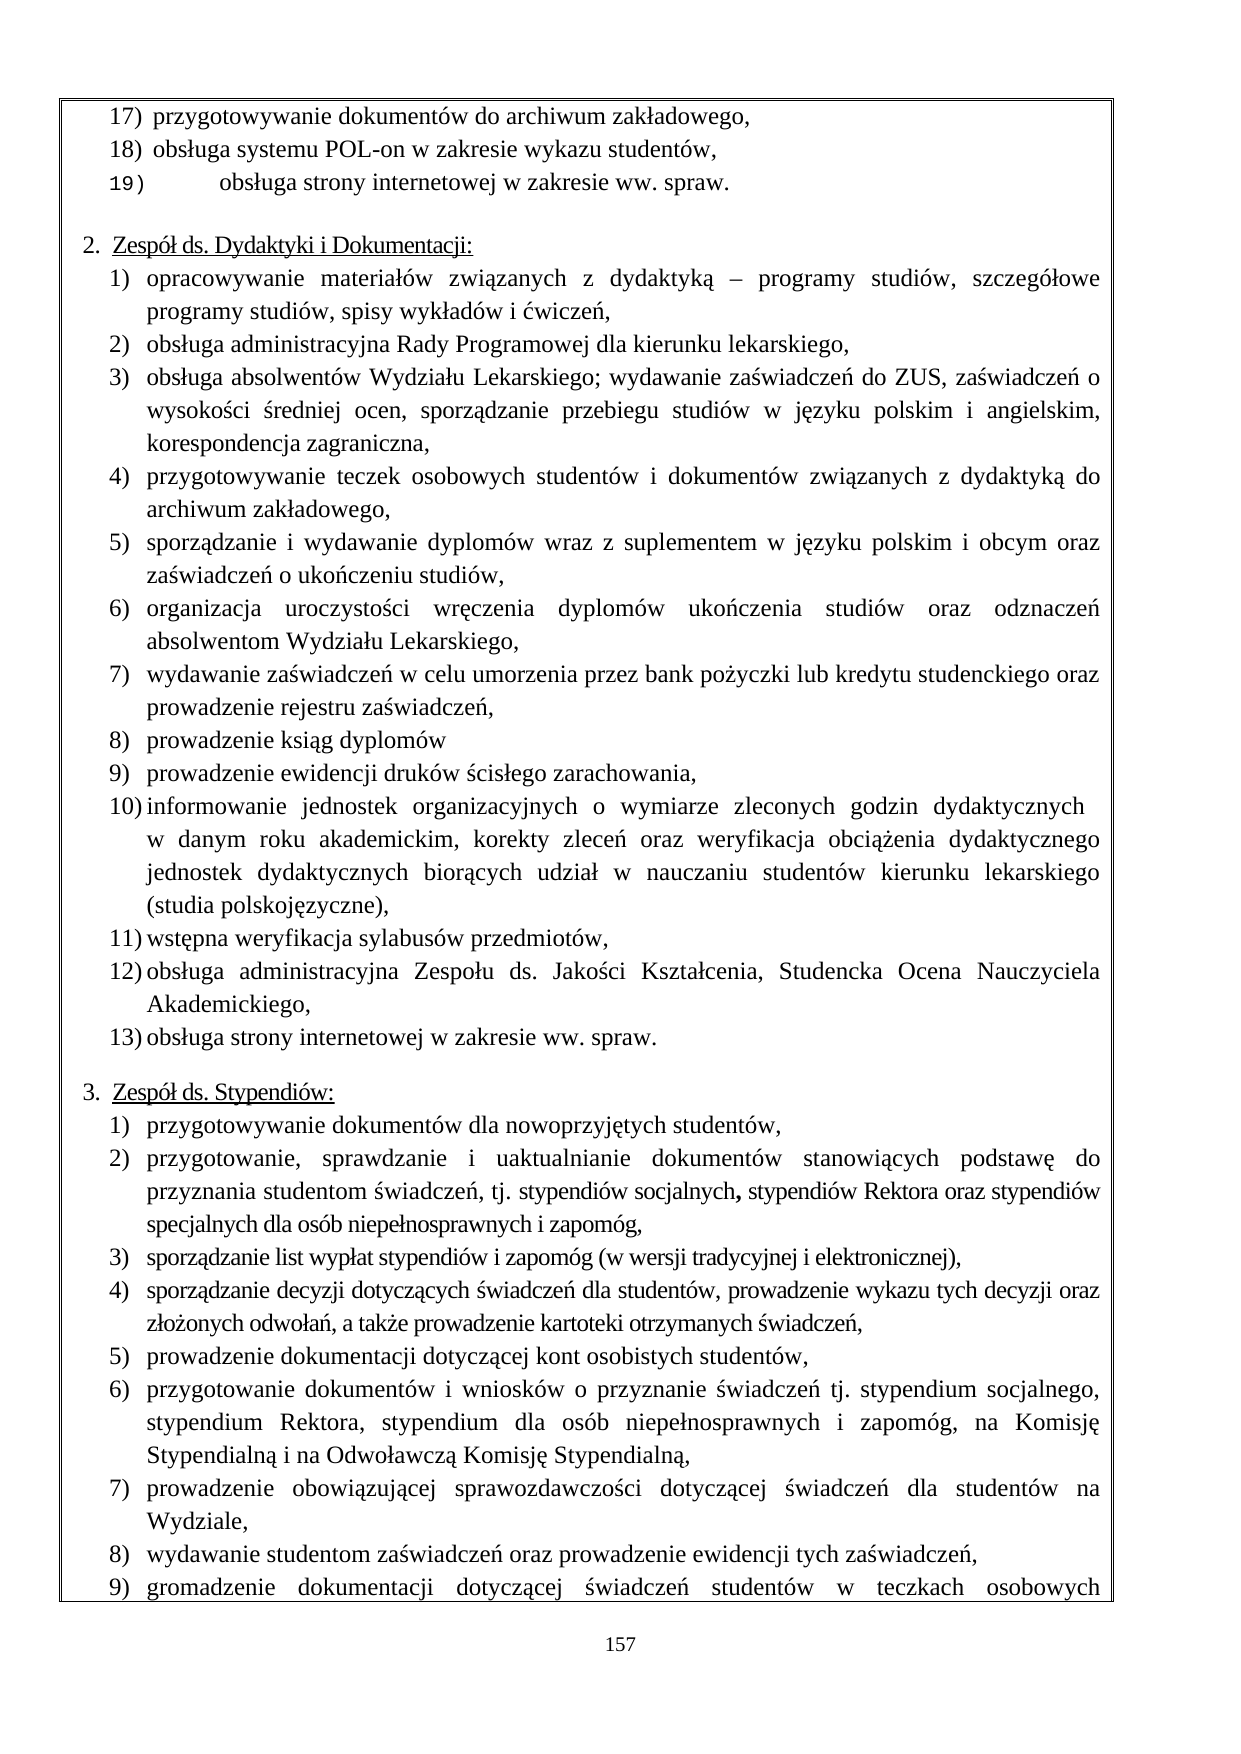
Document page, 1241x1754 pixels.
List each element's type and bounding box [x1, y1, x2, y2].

table_cell [62, 101, 1111, 1601]
